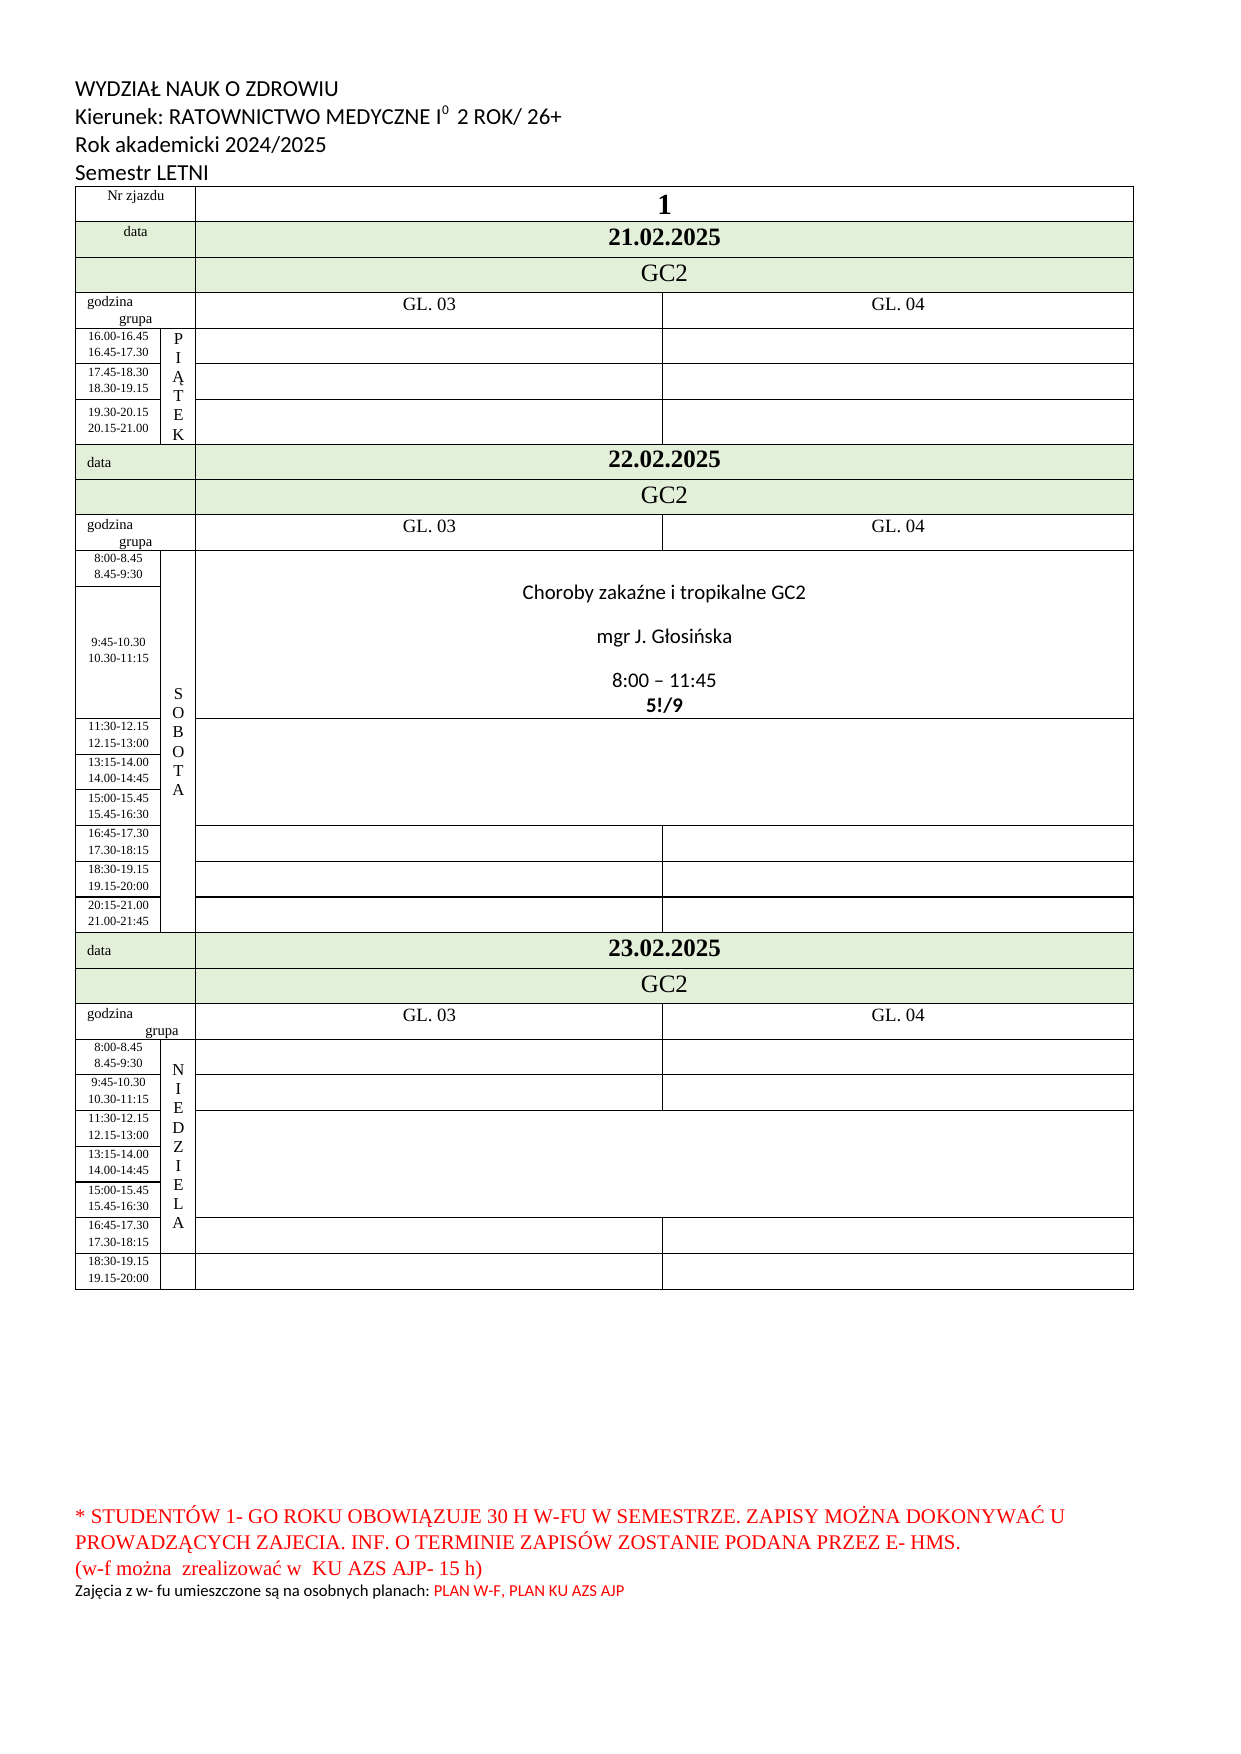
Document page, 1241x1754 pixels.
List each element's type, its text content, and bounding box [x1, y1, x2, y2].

table_cell 11:30-12.15 12.15-13:00 [76, 719, 160, 753]
table_cell 15:00-15.45 15.45-16:30 [76, 1183, 160, 1217]
table_cell N I E D Z I E L A [161, 1040, 195, 1253]
table_cell GL. 04 [663, 1004, 1133, 1038]
table_cell [663, 400, 1133, 443]
table_cell GC2 [196, 969, 1133, 1003]
table_cell data [76, 222, 195, 257]
table_cell GL. 03 [196, 1004, 662, 1038]
table_cell [76, 480, 195, 514]
table_cell 13:15-14.00 14.00-14:45 [76, 755, 160, 789]
table_cell 17.45-18.30 18.30-19.15 [76, 364, 160, 399]
table_cell [663, 1040, 1133, 1074]
table_cell 8:00-8.45 8.45-9:30 [76, 551, 160, 586]
table_cell 11:30-12.15 12.15-13:00 [76, 1111, 160, 1146]
table_cell 16:45-17.30 17.30-18:15 [76, 1218, 160, 1253]
table_cell 16.00-16.45 16.45-17.30 [76, 329, 160, 363]
table_cell [663, 364, 1133, 399]
table_cell godzina grupa [76, 1004, 195, 1038]
table_cell [663, 862, 1133, 896]
table_cell Choroby zakaźne i tropikalne GC2 mgr J. Głosińska 8:00 – 11:45 5!/9 [196, 551, 1133, 718]
table_cell GL. 04 [663, 515, 1133, 550]
table_cell [196, 826, 662, 861]
table_cell GL. 03 [196, 515, 662, 550]
table_cell [196, 364, 662, 399]
table_cell 15:00-15.45 15.45-16:30 [76, 790, 160, 825]
table_cell [196, 719, 1133, 825]
table_cell [663, 1218, 1133, 1253]
table_cell data [76, 933, 195, 968]
table_cell 9:45-10.30 10.30-11:15 [76, 587, 160, 718]
table_cell godzina grupa [76, 293, 195, 327]
table_cell [196, 898, 662, 932]
table_cell [196, 1111, 1133, 1217]
table_cell S O B O T A [161, 551, 195, 932]
table_cell [196, 400, 662, 443]
table_cell [663, 898, 1133, 932]
table_cell 16:45-17.30 17.30-18:15 [76, 826, 160, 861]
table_cell data [76, 445, 195, 479]
table_cell [196, 862, 662, 896]
table_cell [663, 1075, 1133, 1110]
table_cell [663, 329, 1133, 363]
table_cell 22.02.2025 [196, 445, 1133, 479]
table_cell [196, 1075, 662, 1110]
table_cell 18:30-19.15 19.15-20:00 [76, 862, 160, 896]
table_cell GC2 [196, 480, 1133, 514]
table_cell 19.30-20.15 20.15-21.00 [76, 400, 160, 443]
table_cell 18:30-19.15 19.15-20:00 [76, 1254, 160, 1288]
table_cell [196, 1040, 662, 1074]
table_cell [161, 1254, 195, 1288]
table_cell GL. 04 [663, 293, 1133, 327]
table_cell 23.02.2025 [196, 933, 1133, 968]
table_cell [663, 826, 1133, 861]
table_cell godzina grupa [76, 515, 195, 550]
table_cell [196, 1218, 662, 1253]
table_cell [76, 969, 195, 1003]
table_cell [196, 1254, 662, 1288]
table_header 1 [196, 187, 1133, 221]
table_cell GC2 [196, 258, 1133, 292]
table_cell 20:15-21.00 21.00-21:45 [76, 898, 160, 932]
table_cell [76, 258, 195, 292]
table_cell P I Ą T E K [161, 329, 195, 443]
table_cell 21.02.2025 [196, 222, 1133, 257]
table_cell 13:15-14.00 14.00-14:45 [76, 1147, 160, 1181]
table_cell 9:45-10.30 10.30-11:15 [76, 1075, 160, 1110]
table_cell [196, 329, 662, 363]
table_header Nr zjazdu [76, 187, 195, 221]
table_cell 8:00-8.45 8.45-9:30 [76, 1040, 160, 1074]
table_cell [663, 1254, 1133, 1288]
table_cell GL. 03 [196, 293, 662, 327]
